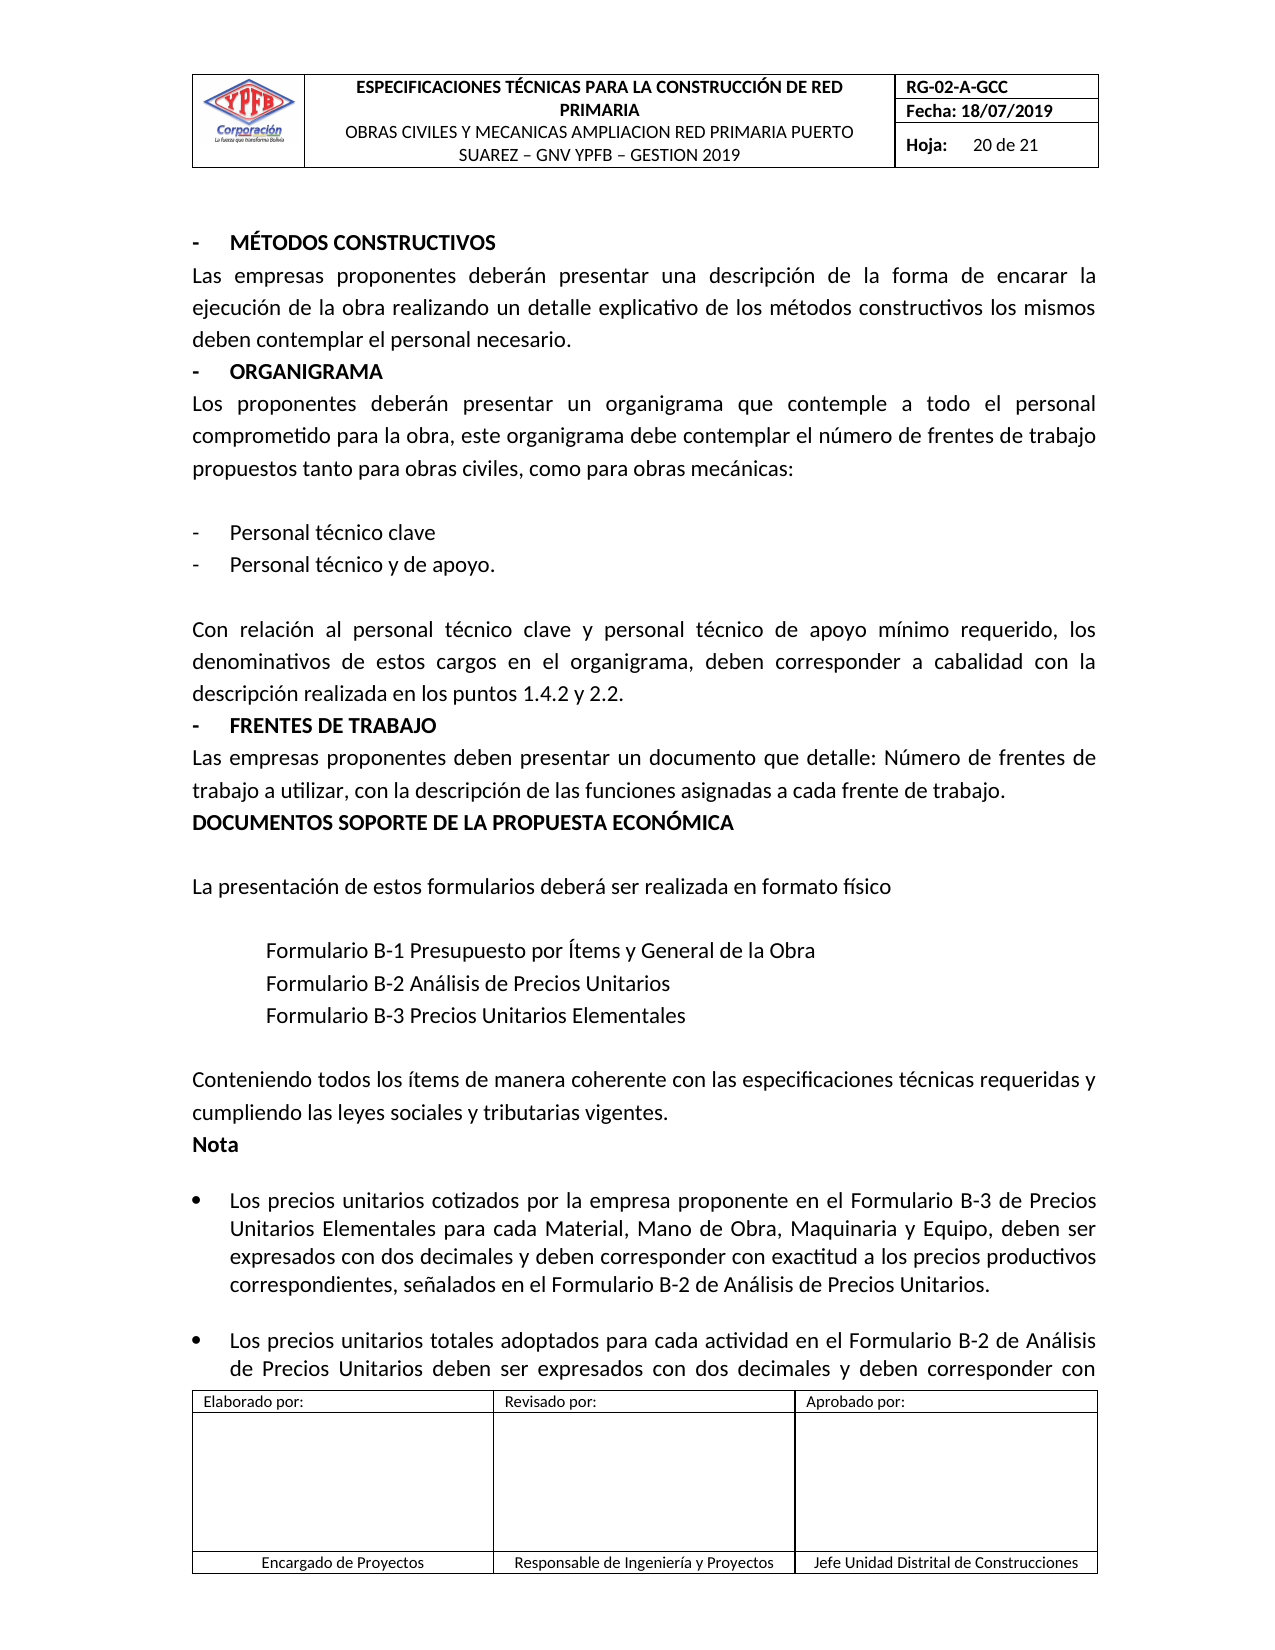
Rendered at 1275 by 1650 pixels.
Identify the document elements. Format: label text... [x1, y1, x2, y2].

text Las empresas proponentes deben presentar un documento que detalle: Número de frentes de trabajo a utilizar, con la descripción de las funciones asignadas a cada frente de trabajo. [192, 743, 1098, 804]
picture [198, 76, 299, 144]
list FRENTES DE TRABAJO [192, 711, 1098, 739]
text Formulario B-2 Análisis de Precios Unitarios [192, 969, 1098, 997]
list MÉTODOS CONSTRUCTIVOS [192, 228, 1098, 257]
text Formulario B-1 Presupuesto por Ítems y General de la Obra [192, 937, 1098, 965]
list Personal técnico clave [192, 518, 1098, 546]
list Los precios unitarios cotizados por la empresa proponente en el Formulario B-3 de Precios Unitarios Elementales para cada Material, Mano de Obra, Maquinaria y Equipo, deben ser expresados con dos decimales y deben corresponder con exactitud a los precios productivos correspondientes, señalados en el Formulario B-2 de Análisis de Precios Unitarios. [192, 1186, 1098, 1298]
text Las empresas proponentes deberán presentar una descripción de la forma de encarar la ejecución de la obra realizando un detalle explicativo de los métodos constructivos los mismos deben contemplar el personal necesario. [192, 261, 1098, 353]
text Formulario B-3 Precios Unitarios Elementales [192, 1001, 1098, 1029]
text Nota [192, 1130, 1098, 1158]
text Los proponentes deberán presentar un organigrama que contemple a todo el personal comprometido para la obra, este organigrama debe contemplar el número de frentes de trabajo propuestos tanto para obras civiles, como para obras mecánicas: [192, 389, 1098, 482]
text Conteniendo todos los ítems de manera coherente con las especificaciones técnicas requeridas y cumpliendo las leyes sociales y tributarias vigentes. [192, 1065, 1098, 1126]
list Con relación al personal técnico clave y personal técnico de apoyo mínimo requerido, los denominativos de estos cargos en el organigrama, deben corresponder a cabalidad con la descripción realizada en los puntos 1.4.2 y 2.2. [192, 615, 1098, 707]
list ORGANIGRAMA [192, 357, 1098, 385]
text DOCUMENTOS SOPORTE DE LA PROPUESTA ECONÓMICA [192, 808, 1098, 836]
text La presentación de estos formularios deberá ser realizada en formato físico [192, 872, 1098, 900]
list Personal técnico y de apoyo. [192, 550, 1098, 578]
